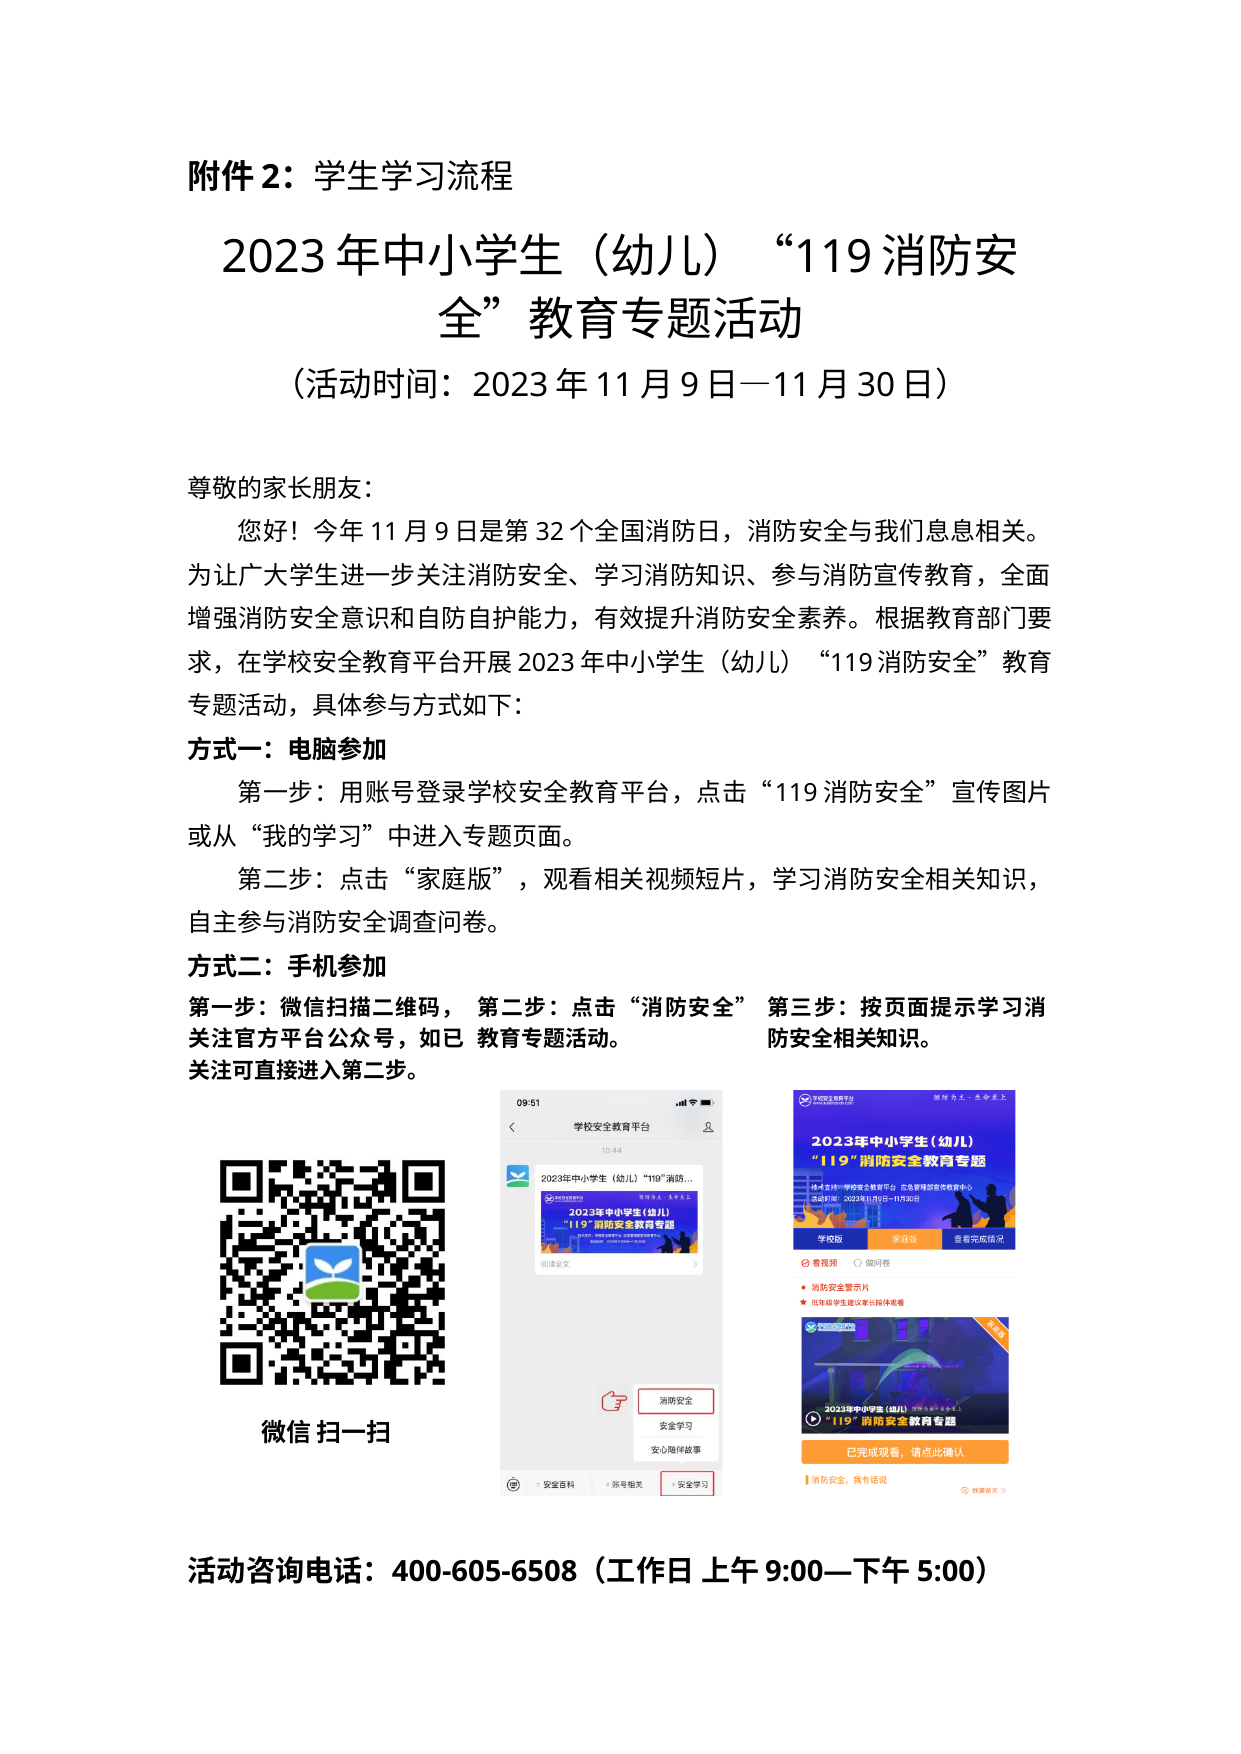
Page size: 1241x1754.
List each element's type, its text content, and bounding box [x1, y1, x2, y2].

picture [202, 1142, 463, 1403]
text 第一步：用账号登录学校安全教育平台，点击“119消防安全”宣传图片或从“我的学习”中进入专题页面。 [187, 772, 1053, 852]
text （活动时间：2023年11月9日—11月30日） [187, 348, 1053, 408]
text 活动咨询电话：400-605-6508（工作日 上午9:00—下午5:00） [187, 1529, 1053, 1590]
text 2023年中小学生（幼儿）“119消防安全”教育专题活动 [187, 223, 1053, 348]
picture [793, 1090, 1016, 1496]
subtitle 方式二：手机参加 [187, 946, 1053, 982]
text 第二步：点击“家庭版”，观看相关视频短片，学习消防安全相关知识，自主参与消防安全调查问卷。 [187, 859, 1053, 939]
text 尊敬的家长朋友： [187, 468, 1053, 505]
subtitle 方式一：电脑参加 [187, 729, 1053, 765]
picture [500, 1090, 723, 1496]
text 附件2：学生学习流程 [187, 150, 1053, 198]
text 您好！今年11月9日是第32个全国消防日，消防安全与我们息息相关。为让广大学生进一步关注消防安全、学习消防知识、参与消防宣传教育，全面增强消防安全意识和自防自护能力，有效提升消防安全素养。根据教育部门要求，在学校安全教育平台开展2023年中小学生（幼儿）“119消防安全”教育专题活动，具体参与方式如下： [187, 512, 1053, 722]
